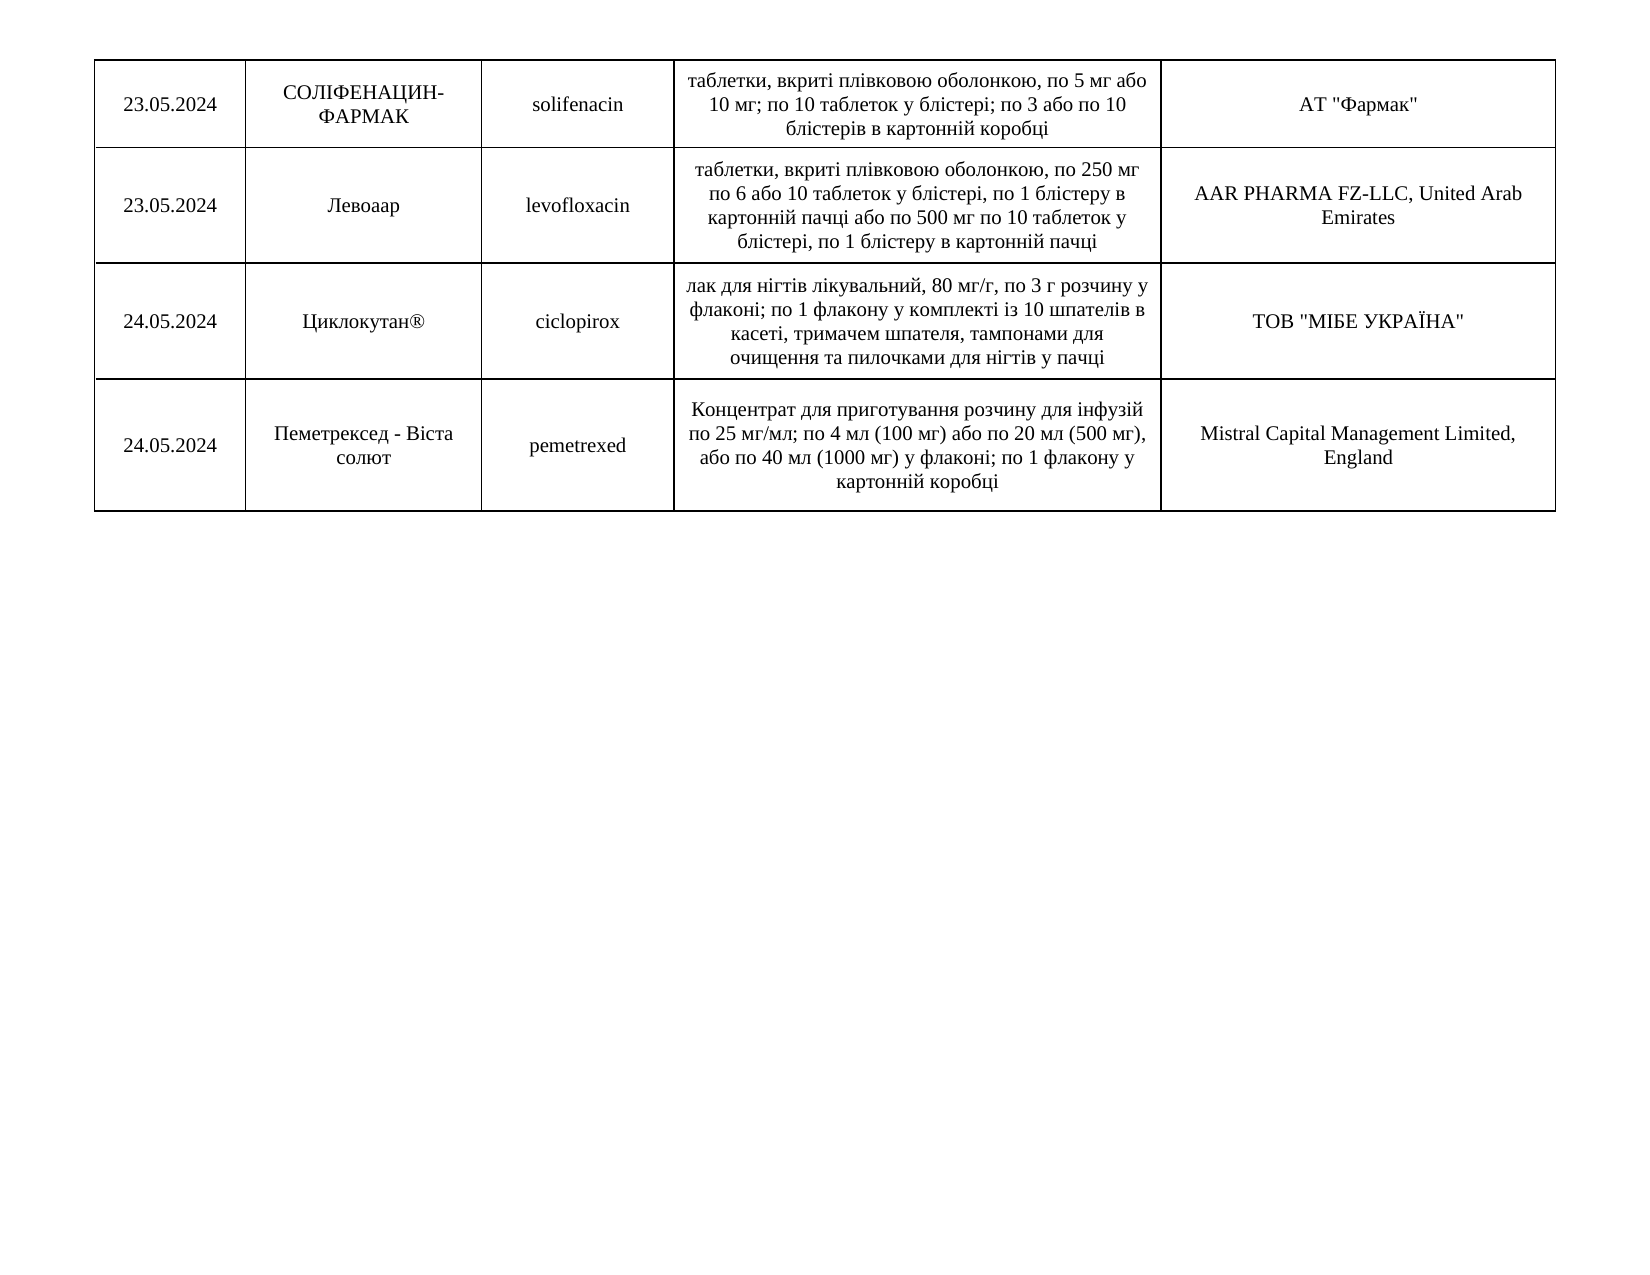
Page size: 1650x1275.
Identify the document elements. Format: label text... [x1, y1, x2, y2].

table_cell pemetrexed [482, 380, 673, 510]
table_cell 24.05.2024 [95, 263, 245, 378]
table_cell Пеметрексед - Віста солют [246, 380, 481, 510]
table_cell Циклокутан® [246, 264, 481, 378]
table_cell таблетки, вкриті плівковою оболонкою, по 5 мг або 10 мг; по 10 таблеток у блістері; по 3 або по 10 блістерів в картонній коробці [675, 61, 1160, 147]
table_cell АТ "Фармак" [1162, 61, 1555, 147]
table_cell СОЛІФЕНАЦИН-ФАРМАК [246, 61, 481, 147]
table_cell levofloxacin [482, 148, 673, 262]
table_cell Левоаар [246, 148, 481, 262]
table_cell Mistral Capital Management Limited, England [1162, 380, 1555, 510]
table_cell 24.05.2024 [95, 379, 245, 510]
table_cell solifenacin [482, 61, 673, 147]
table_cell лак для нігтів лікувальний, 80 мг/г, по 3 г розчину у флаконі; по 1 флакону у комплекті із 10 шпателів в касеті, тримачем шпателя, тампонами для очищення та пилочками для нігтів у пачці [675, 264, 1160, 378]
table_cell Концентрат для приготування розчину для інфузій по 25 мг/мл; по 4 мл (100 мг) або по 20 мл (500 мг), або по 40 мл (1000 мг) у флаконі; по 1 флакону у картонній коробці [675, 380, 1160, 510]
table_cell ciclopirox [482, 264, 673, 378]
table_cell AAR PHARMA FZ-LLC, United Arab Emirates [1162, 148, 1555, 262]
table_cell ТОВ "МІБЕ УКРАЇНА" [1162, 264, 1555, 378]
table_cell 23.05.2024 [95, 148, 245, 262]
table_cell таблетки, вкриті плівковою оболонкою, по 250 мг по 6 або 10 таблеток у блістері, по 1 блістеру в картонній пачці або по 500 мг по 10 таблеток у блістері, по 1 блістеру в картонній пачці [675, 148, 1160, 262]
table_cell 23.05.2024 [95, 61, 245, 147]
